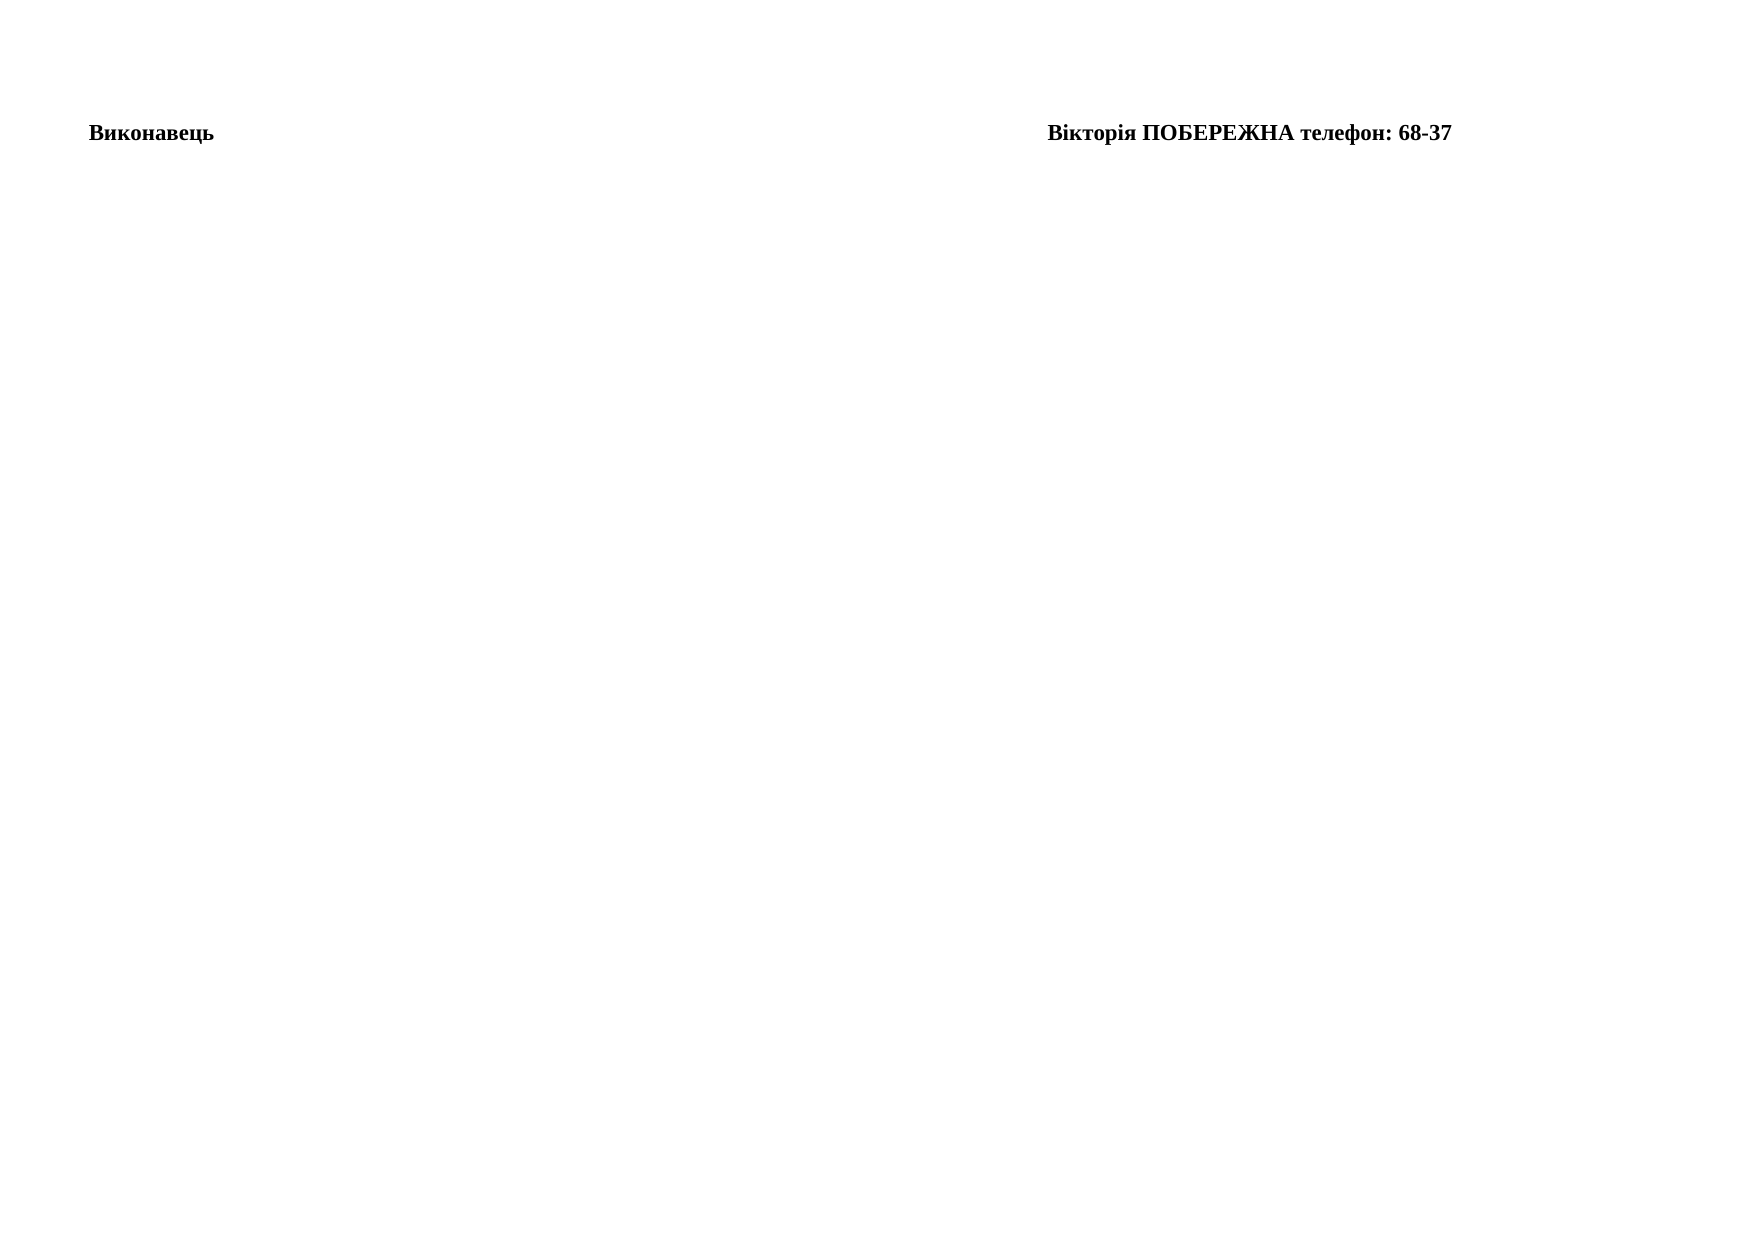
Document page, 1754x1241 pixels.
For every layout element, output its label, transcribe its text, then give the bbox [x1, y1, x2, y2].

text Виконавець Вікторія ПОБЕРЕЖНА телефон: 68-37 [88, 89, 1665, 145]
